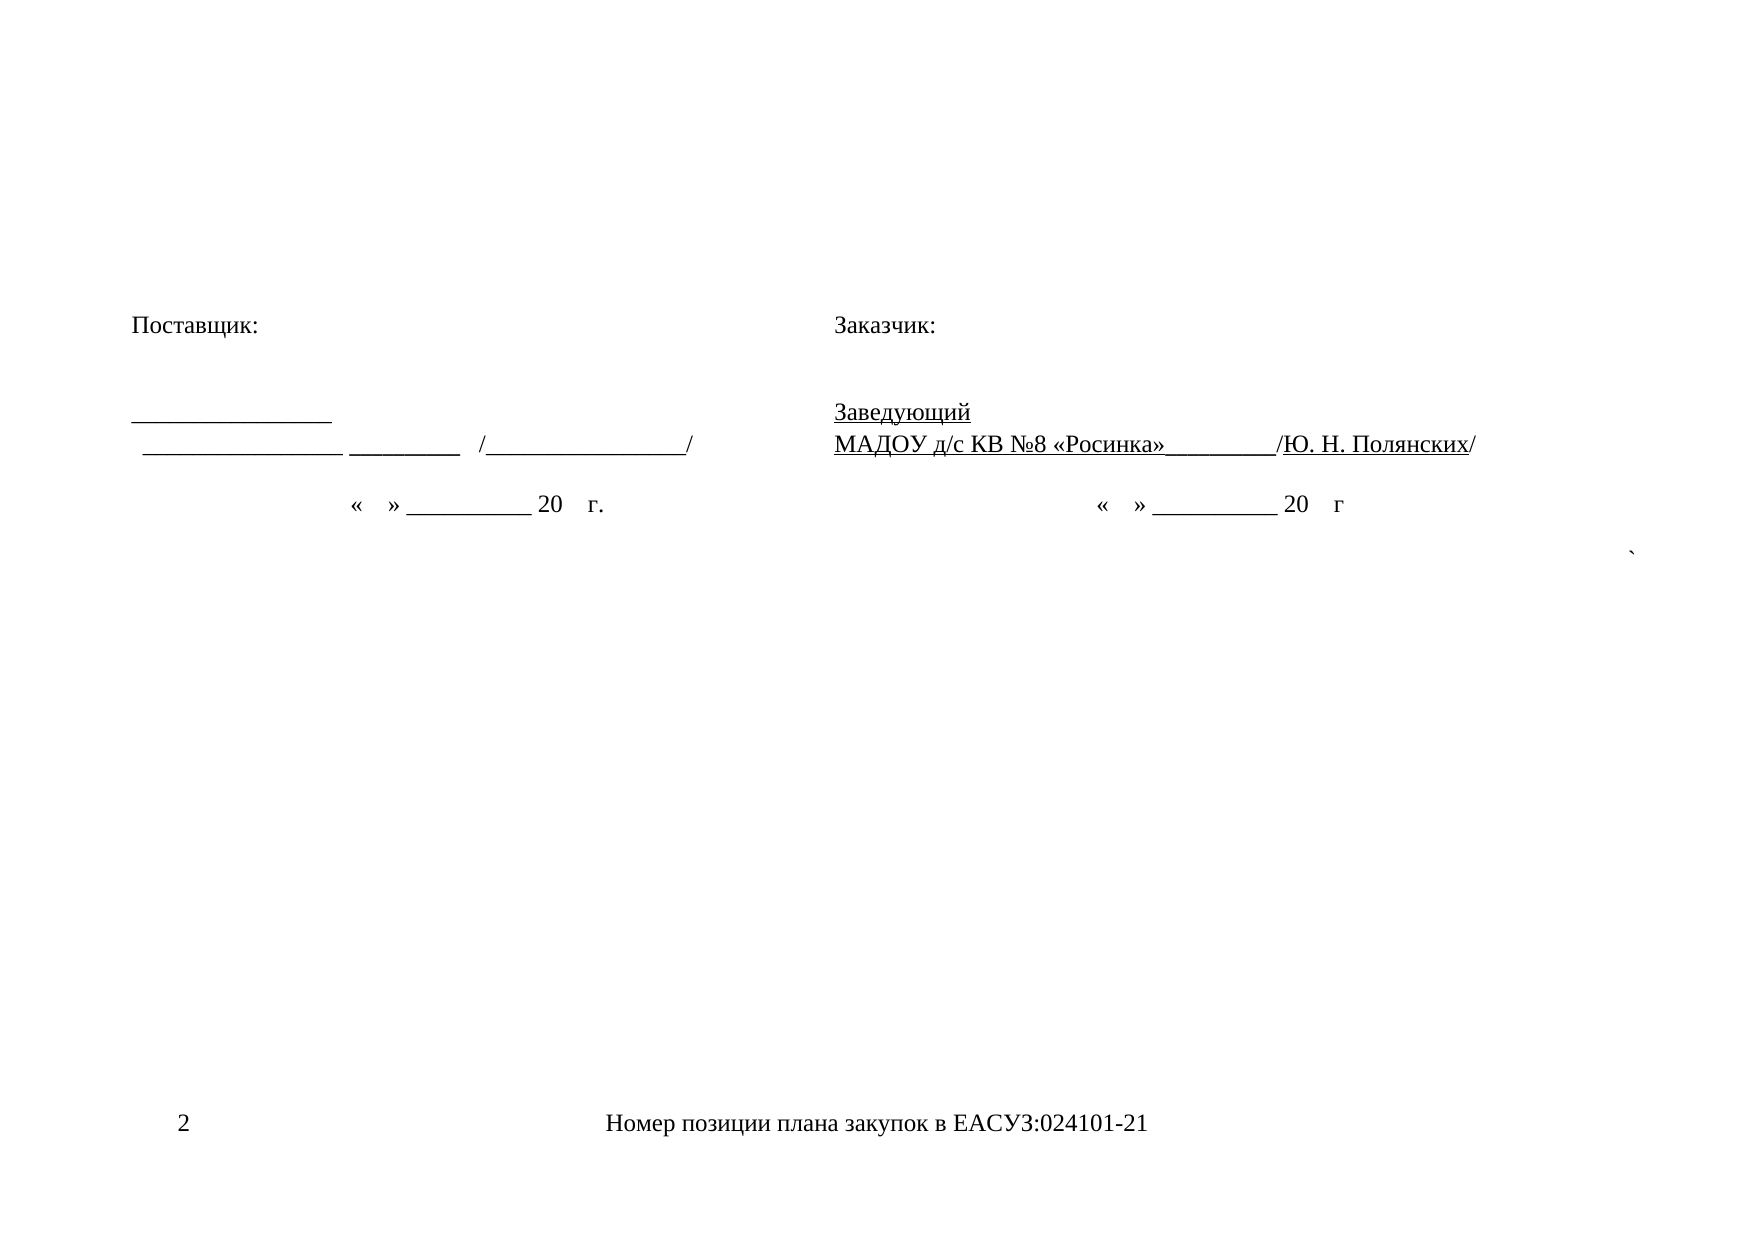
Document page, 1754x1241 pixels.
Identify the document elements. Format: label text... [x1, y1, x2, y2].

table_header Поставщик: [131, 310, 823, 397]
text ` [118, 294, 1636, 574]
table_cell ________________ __________ /________________/ « » __________ 20 г. [131, 425, 823, 545]
table_cell ________________ [131, 397, 823, 425]
table_cell Заведующий [823, 397, 1617, 425]
table_cell МАДОУ д/с КВ №8 «Росинка»__________/Ю. Н. Полянских/ « » __________ 20 г [823, 425, 1617, 545]
table_header Заказчик: [823, 310, 1617, 397]
